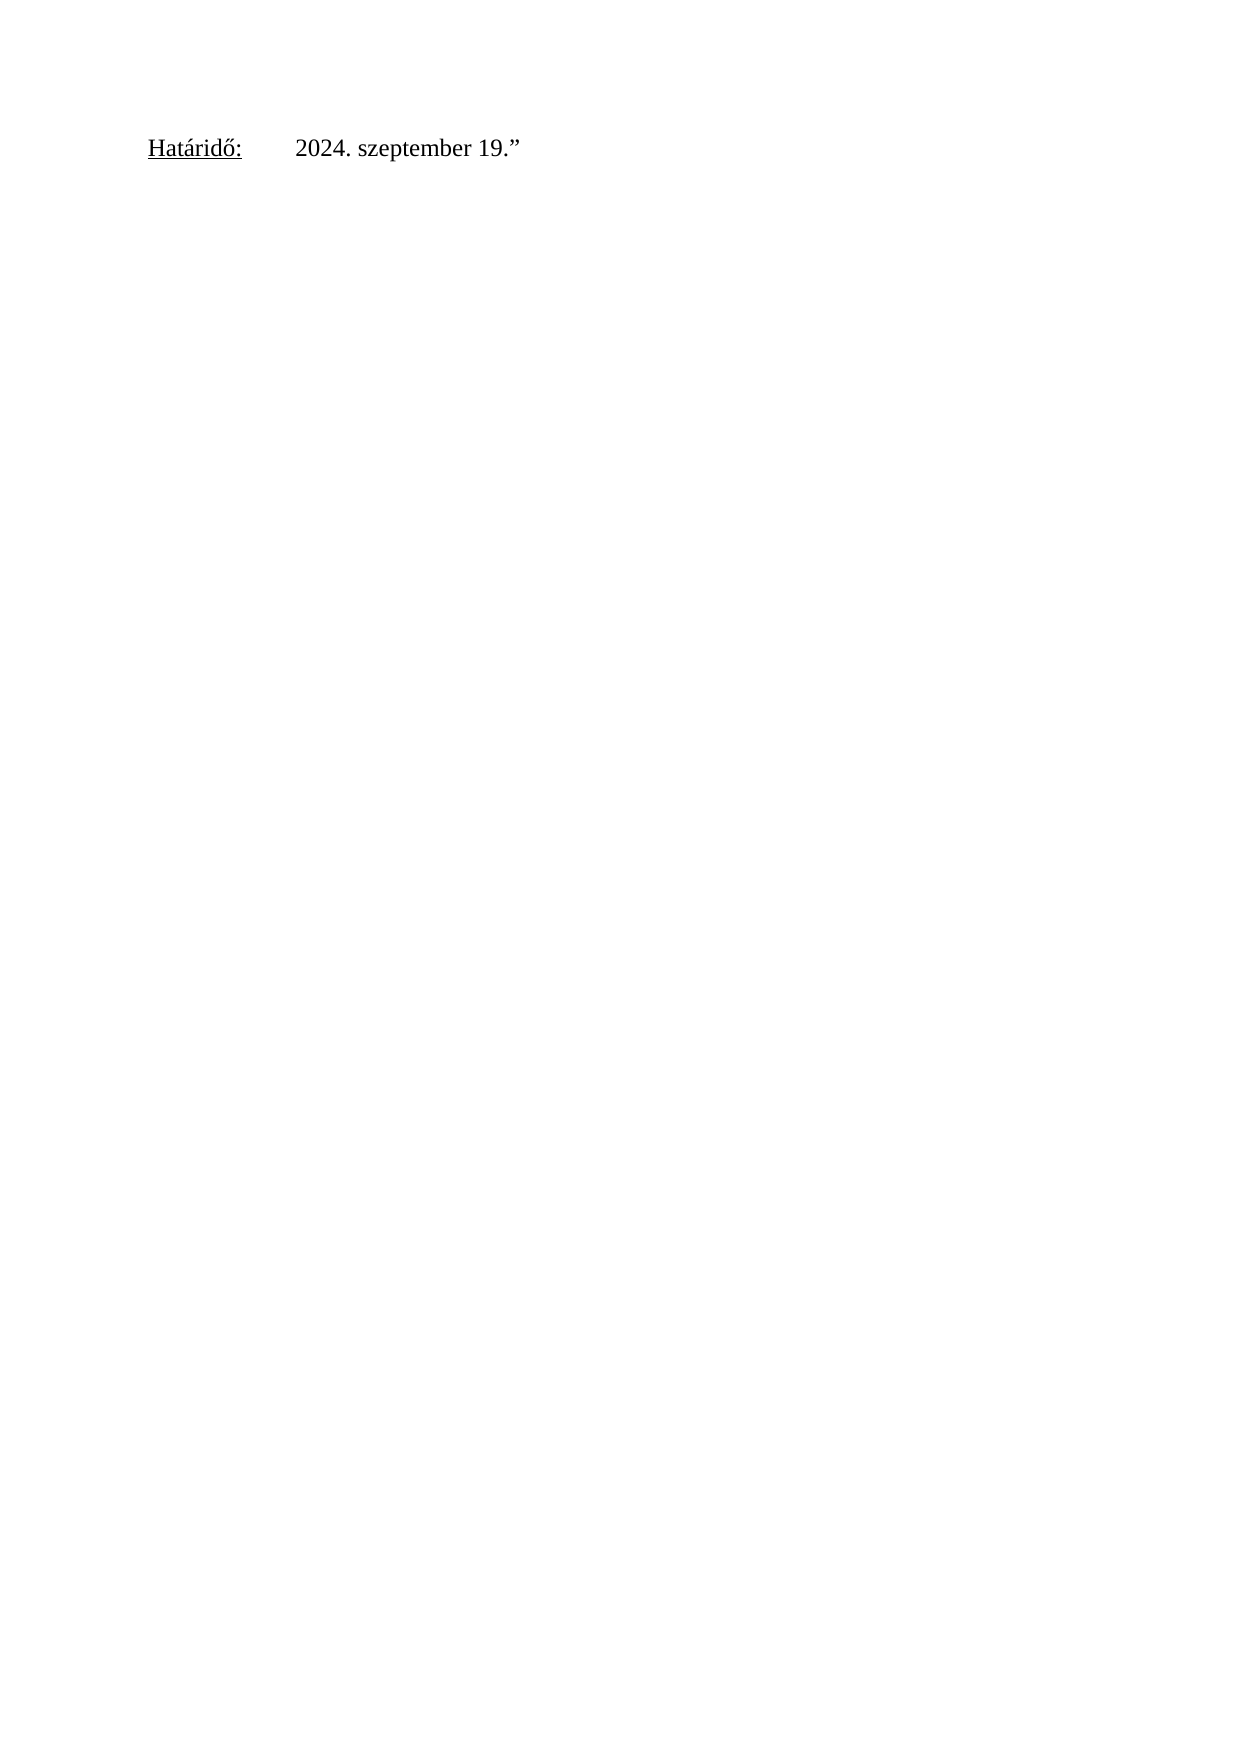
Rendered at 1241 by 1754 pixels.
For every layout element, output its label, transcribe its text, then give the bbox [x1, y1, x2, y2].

text Határidő: 2024. szeptember 19.” [148, 133, 1093, 162]
